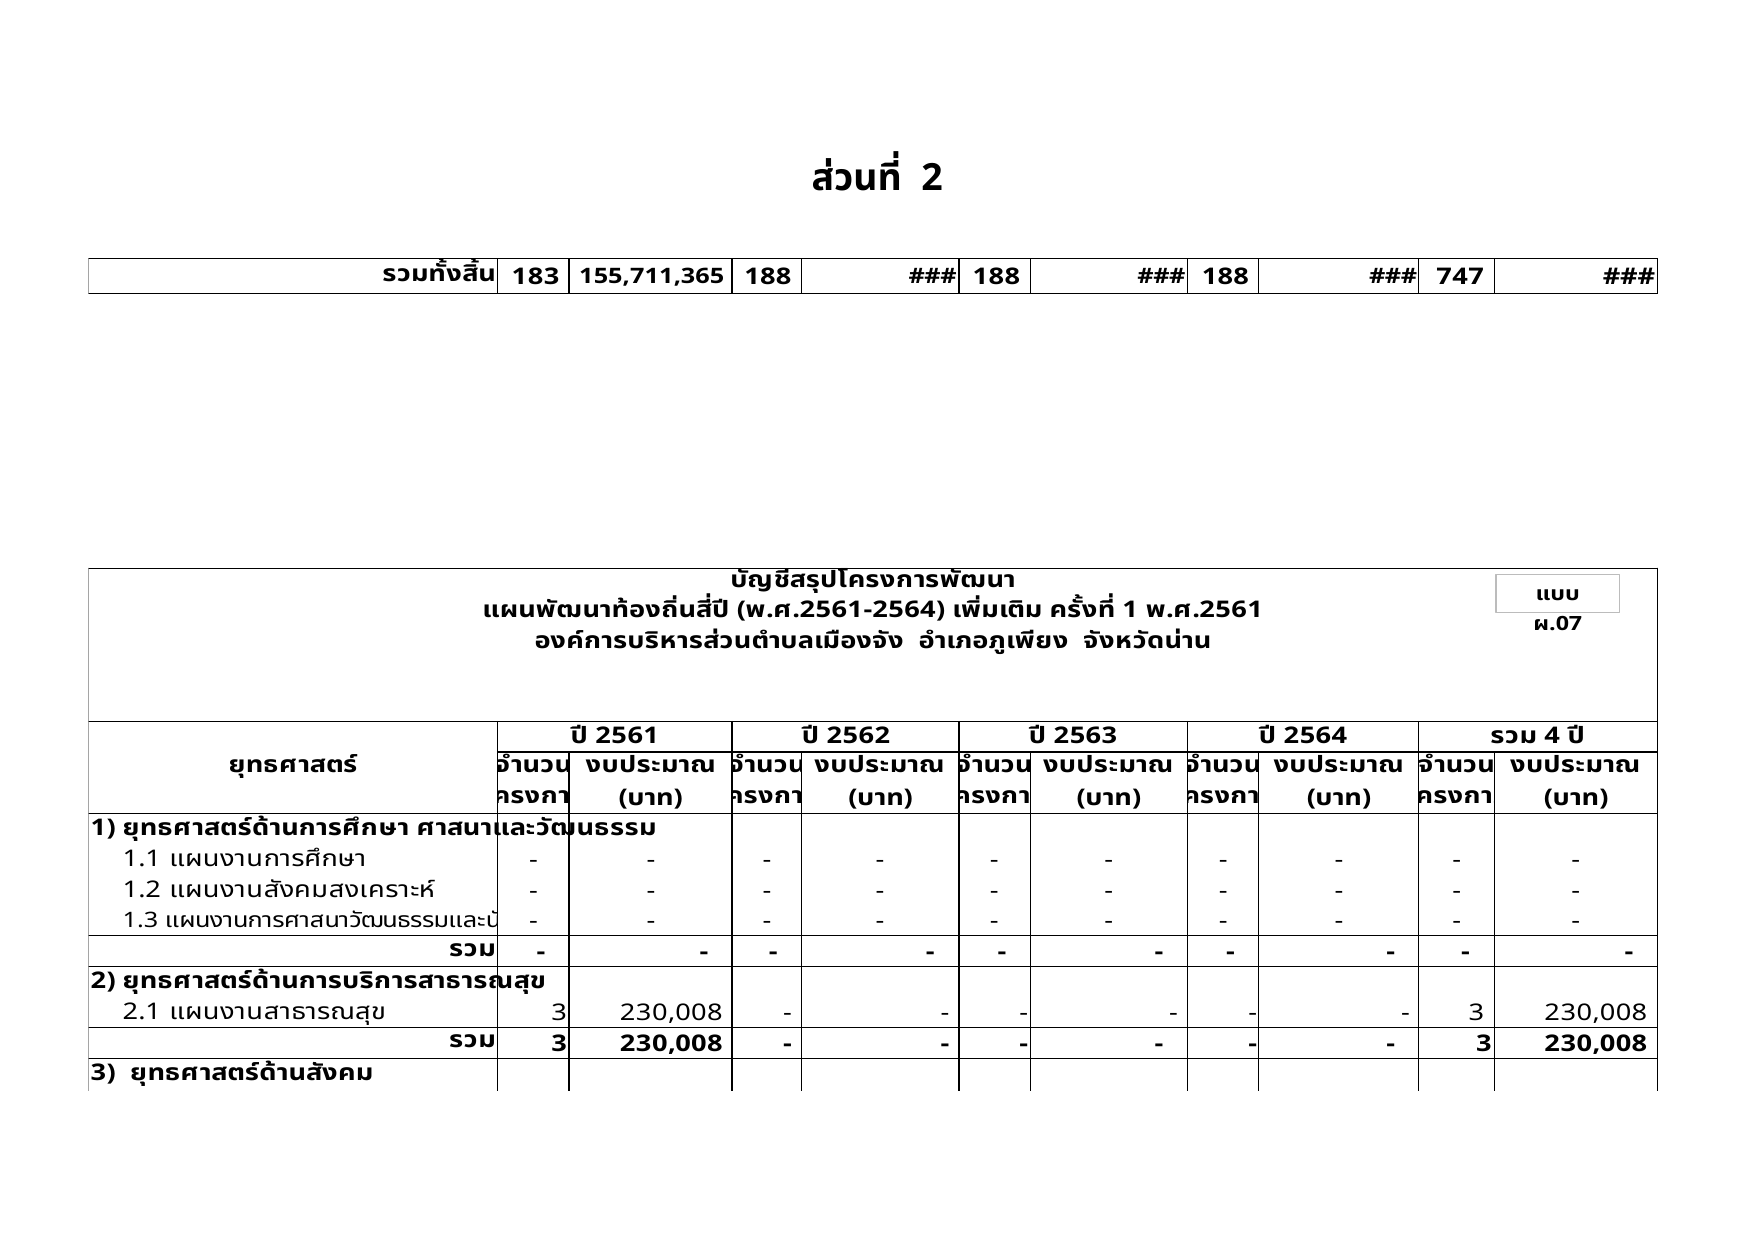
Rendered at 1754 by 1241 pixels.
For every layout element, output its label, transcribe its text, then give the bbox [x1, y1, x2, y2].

text ส่วนที่ 2 [89, 150, 1665, 207]
